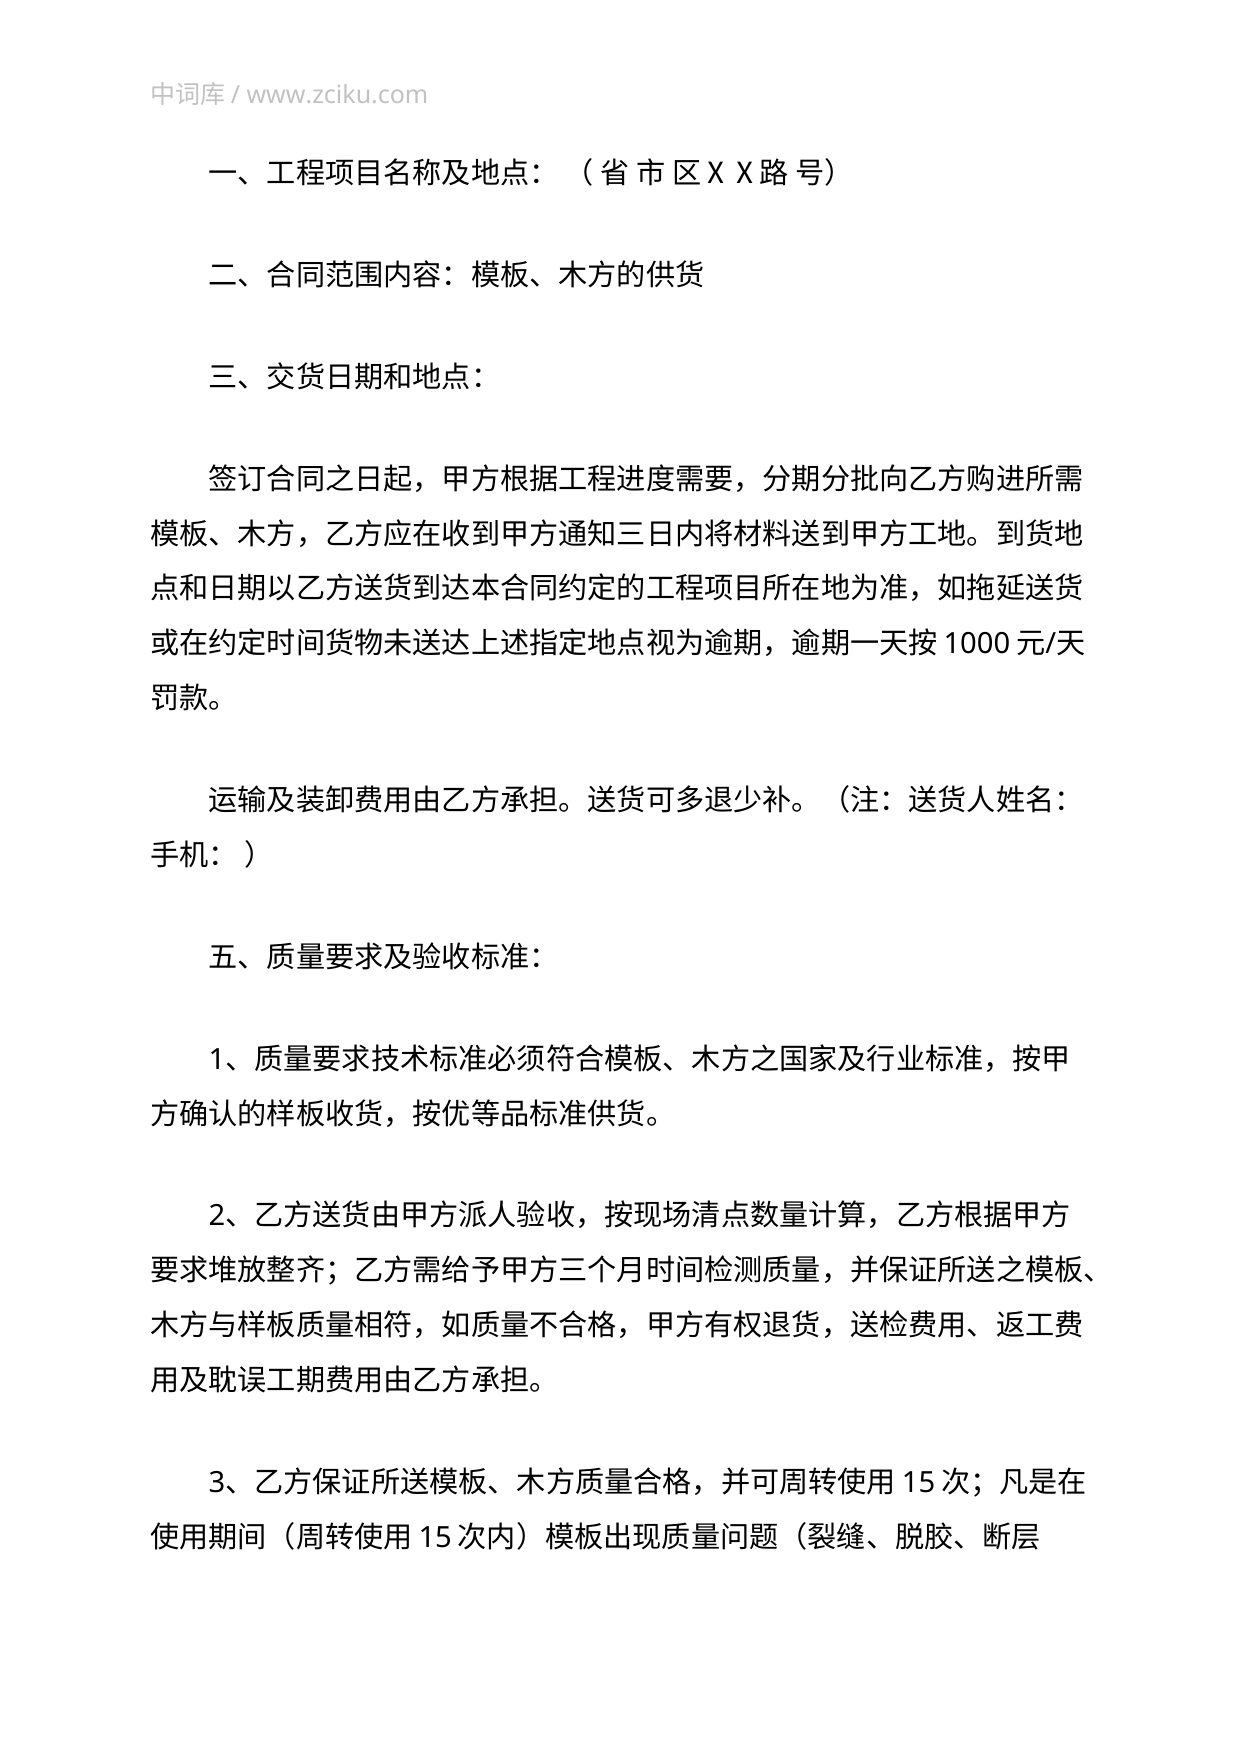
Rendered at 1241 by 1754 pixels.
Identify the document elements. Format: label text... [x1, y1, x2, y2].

text 一、工程项目名称及地点： （ 省 市 区ⅩⅩ路 号） [150, 150, 1090, 192]
text 三、交货日期和地点： [150, 353, 1090, 396]
text 二、合同范围内容：模板、木方的供货 [150, 252, 1090, 294]
text 2、乙方送货由甲方派人验收，按现场清点数量计算，乙方根据甲方要求堆放整齐；乙方需给予甲方三个月时间检测质量，并保证所送之模板、木方与样板质量相符，如质量不合格，甲方有权退货，送检费用、返工费用及耽误工期费用由乙方承担。 [150, 1192, 1090, 1399]
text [150, 1458, 1090, 1556]
text 五、质量要求及验收标准： [150, 933, 1090, 976]
text 1、质量要求技术标准必须符合模板、木方之国家及行业标准，按甲方确认的样板收货，按优等品标准供货。 [150, 1035, 1090, 1132]
text 运输及装卸费用由乙方承担。送货可多退少补。（注：送货人姓名： 手机： ） [150, 777, 1090, 874]
text 签订合同之日起，甲方根据工程进度需要，分期分批向乙方购进所需模板、木方，乙方应在收到甲方通知三日内将材料送到甲方工地。到货地点和日期以乙方送货到达本合同约定的工程项目所在地为准，如拖延送货或在约定时间货物未送达上述指定地点视为逾期，逾期一天按1000元/天罚款。 [150, 455, 1090, 717]
